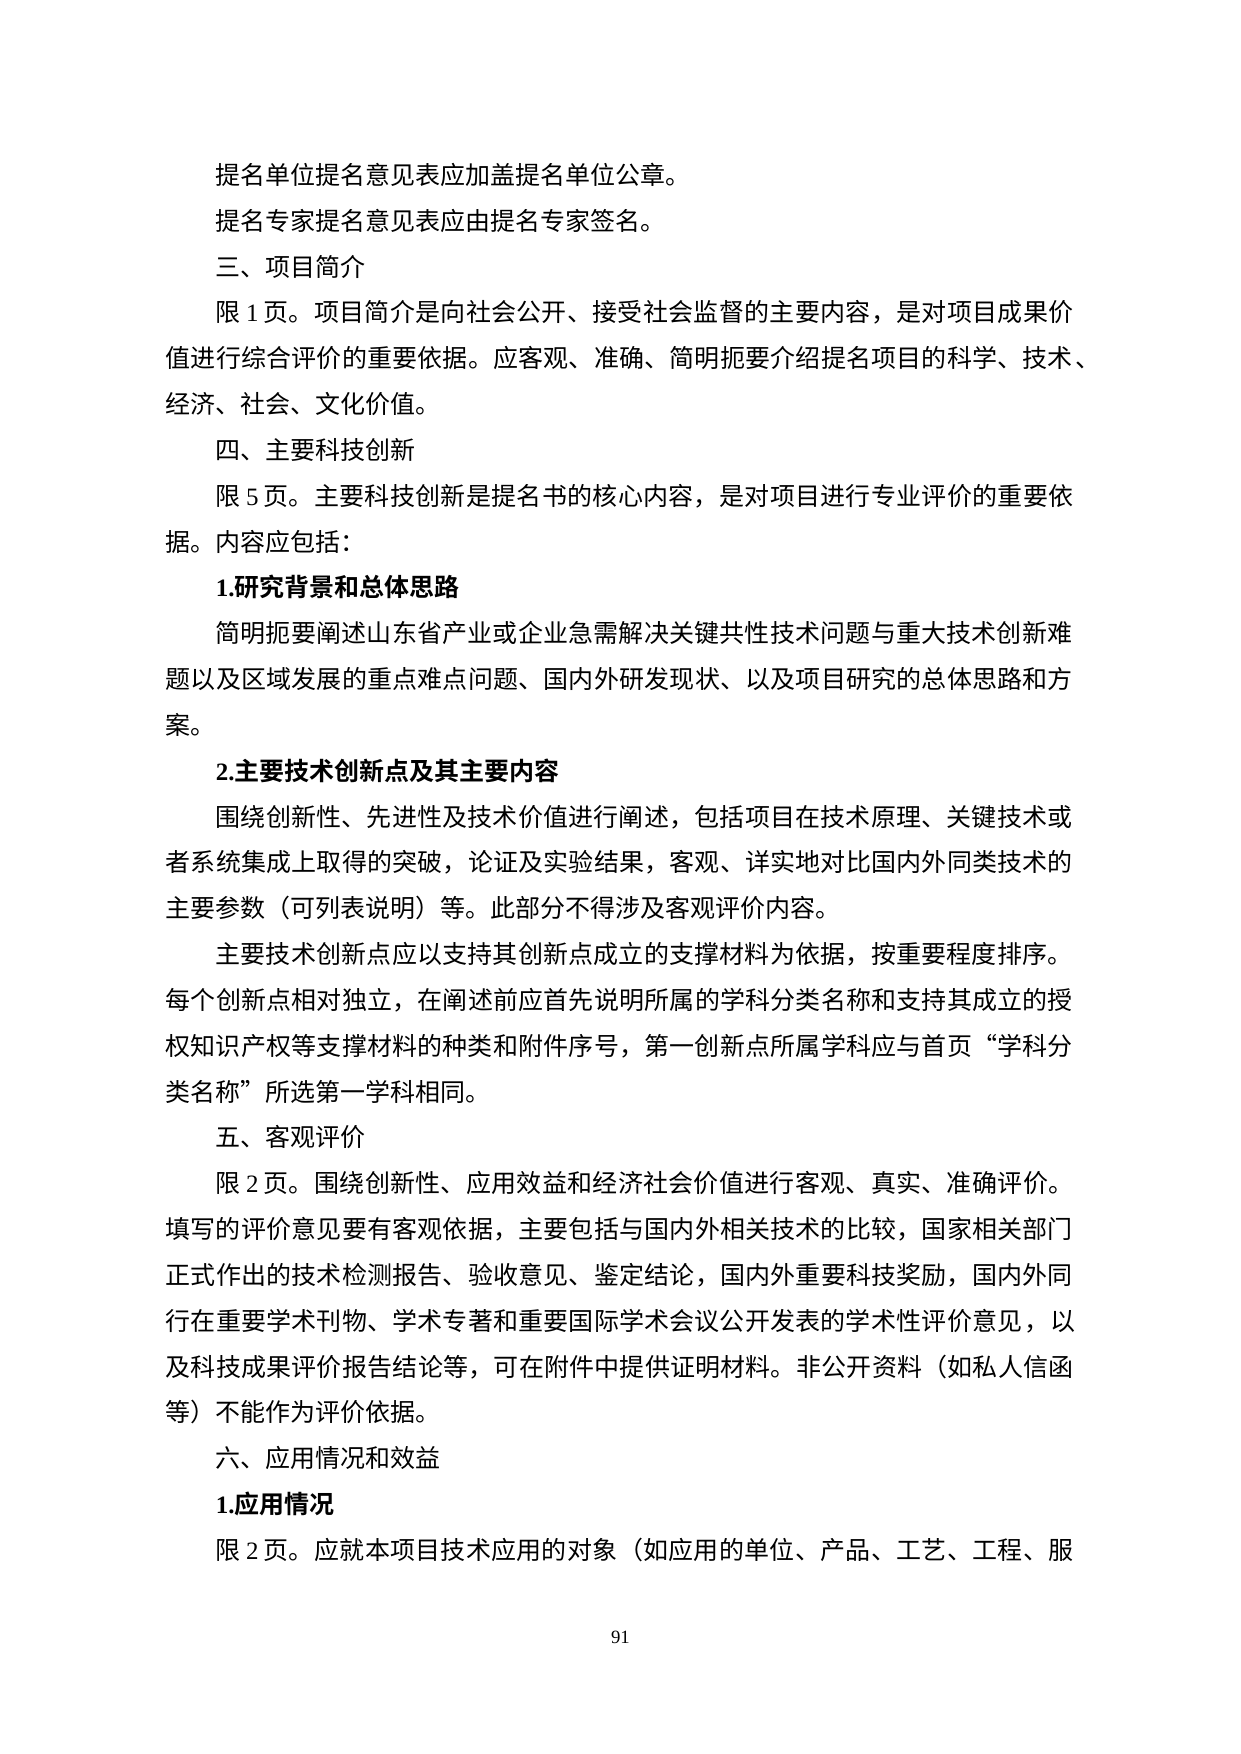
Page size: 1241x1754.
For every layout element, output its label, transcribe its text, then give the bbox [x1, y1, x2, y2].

text 限2页。围绕创新性、应用效益和经济社会价值进行客观、真实、准确评价。填写的评价意见要有客观依据，主要包括与国内外相关技术的比较，国家相关部门正式作出的技术检测报告、验收意见、鉴定结论，国内外重要科技奖励，国内外同行在重要学术刊物、学术专著和重要国际学术会议公开发表的学术性评价意见，以及科技成果评价报告结论等，可在附件中提供证明材料。非公开资料（如私人信函等）不能作为评价依据。 [165, 1156, 1075, 1431]
text 主要技术创新点应以支持其创新点成立的支撑材料为依据，按重要程度排序。每个创新点相对独立，在阐述前应首先说明所属的学科分类名称和支持其成立的授权知识产权等支撑材料的种类和附件序号，第一创新点所属学科应与首页“学科分类名称”所选第一学科相同。 [165, 927, 1075, 1110]
text 1.研究背景和总体思路 [165, 560, 1075, 606]
text 1.应用情况 [165, 1477, 1075, 1523]
text 提名专家提名意见表应由提名专家签名。 [165, 193, 1075, 239]
text 围绕创新性、先进性及技术价值进行阐述，包括项目在技术原理、关键技术或者系统集成上取得的突破，论证及实验结果，客观、详实地对比国内外同类技术的主要参数（可列表说明）等。此部分不得涉及客观评价内容。 [165, 789, 1075, 927]
text 提名单位提名意见表应加盖提名单位公章。 [165, 148, 1075, 193]
text 限1页。项目简介是向社会公开、接受社会监督的主要内容，是对项目成果价值进行综合评价的重要依据。应客观、准确、简明扼要介绍提名项目的科学、技术、经济、社会、文化价值。 [165, 285, 1075, 423]
text 限5页。主要科技创新是提名书的核心内容，是对项目进行专业评价的重要依据。内容应包括： [165, 468, 1075, 560]
text 三、项目简介 [165, 239, 1075, 285]
text 2.主要技术创新点及其主要内容 [165, 743, 1075, 789]
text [165, 1523, 1075, 1568]
text 简明扼要阐述山东省产业或企业急需解决关键共性技术问题与重大技术创新难题以及区域发展的重点难点问题、国内外研发现状、以及项目研究的总体思路和方案。 [165, 606, 1075, 743]
text 六、应用情况和效益 [165, 1431, 1075, 1477]
text 四、主要科技创新 [165, 423, 1075, 468]
text 五、客观评价 [165, 1110, 1075, 1156]
